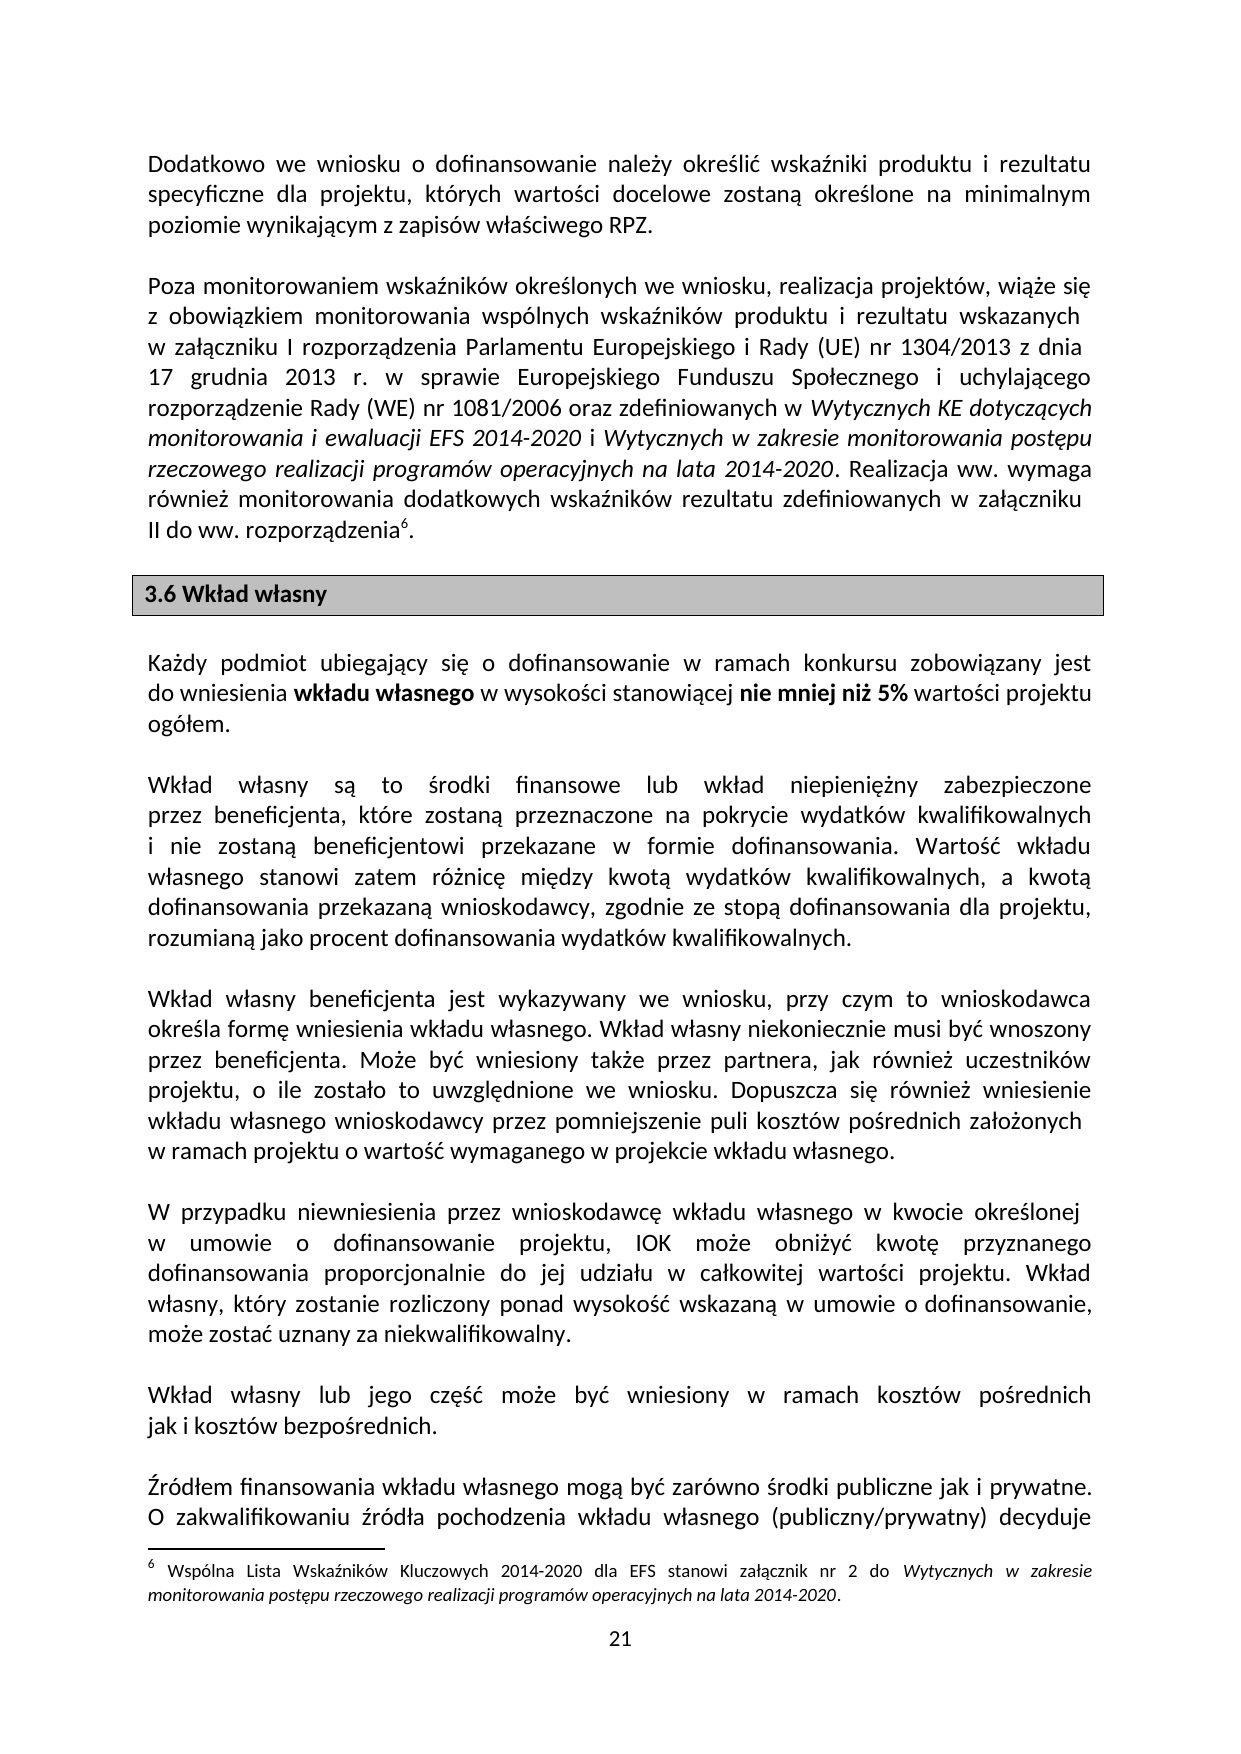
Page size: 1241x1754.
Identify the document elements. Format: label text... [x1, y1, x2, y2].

table_header 3.6 Wkład własny [133, 576, 1103, 615]
text Każdy podmiot ubiegający się o dofinansowanie w ramach konkursu zobowiązany jest do wniesienia wkładu własnego w wysokości stanowiącej nie mniej niż 5% wartości projektu ogółem. [148, 647, 1092, 738]
text Wkład własny są to środki finansowe lub wkład niepieniężny zabezpieczone przez beneficjenta, które zostaną przeznaczone na pokrycie wydatków kwalifikowalnych i nie zostaną beneficjentowi przekazane w formie dofinansowania. Wartość wkładu własnego stanowi zatem różnicę między kwotą wydatków kwalifikowalnych, a kwotą dofinansowania przekazaną wnioskodawcy, zgodnie ze stopą dofinansowania dla projektu, rozumianą jako procent dofinansowania wydatków kwalifikowalnych. [148, 769, 1092, 952]
text Poza monitorowaniem wskaźników określonych we wniosku, realizacja projektów, wiąże się z obowiązkiem monitorowania wspólnych wskaźników produktu i rezultatu wskazanych w załączniku I rozporządzenia Parlamentu Europejskiego i Rady (UE) nr 1304/2013 z dnia 17 grudnia 2013 r. w sprawie Europejskiego Funduszu Społecznego i uchylającego rozporządzenie Rady (WE) nr 1081/2006 oraz zdefiniowanych w Wytycznych KE dotyczących monitorowania i ewaluacji EFS 2014-2020 i Wytycznych w zakresie monitorowania postępu rzeczowego realizacji programów operacyjnych na lata 2014-2020. Realizacja ww. wymaga również monitorowania dodatkowych wskaźników rezultatu zdefiniowanych w załączniku II do ww. rozporządzenia. [148, 270, 1092, 544]
text W przypadku niewniesienia przez wnioskodawcę wkładu własnego w kwocie określonej w umowie o dofinansowanie projektu, IOK może obniżyć kwotę przyznanego dofinansowania proporcjonalnie do jej udziału w całkowitej wartości projektu. Wkład własny, który zostanie rozliczony ponad wysokość wskazaną w umowie o dofinansowanie, może zostać uznany za niekwalifikowalny. [148, 1196, 1092, 1349]
text Dodatkowo we wniosku o dofinansowanie należy określić wskaźniki produktu i rezultatu specyficzne dla projektu, których wartości docelowe zostaną określone na minimalnym poziomie wynikającym z zapisów właściwego RPZ. [148, 148, 1092, 239]
text Wkład własny beneficjenta jest wykazywany we wniosku, przy czym to wnioskodawca określa formę wniesienia wkładu własnego. Wkład własny niekoniecznie musi być wnoszony przez beneficjenta. Może być wniesiony także przez partnera, jak również uczestników projektu, o ile zostało to uwzględnione we wniosku. Dopuszcza się również wniesienie wkładu własnego wnioskodawcy przez pomniejszenie puli kosztów pośrednich założonych w ramach projektu o wartość wymaganego w projekcie wkładu własnego. [148, 983, 1092, 1166]
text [148, 1471, 1092, 1532]
text Wkład własny lub jego część może być wniesiony w ramach kosztów pośrednich jak i kosztów bezpośrednich. [148, 1379, 1092, 1441]
